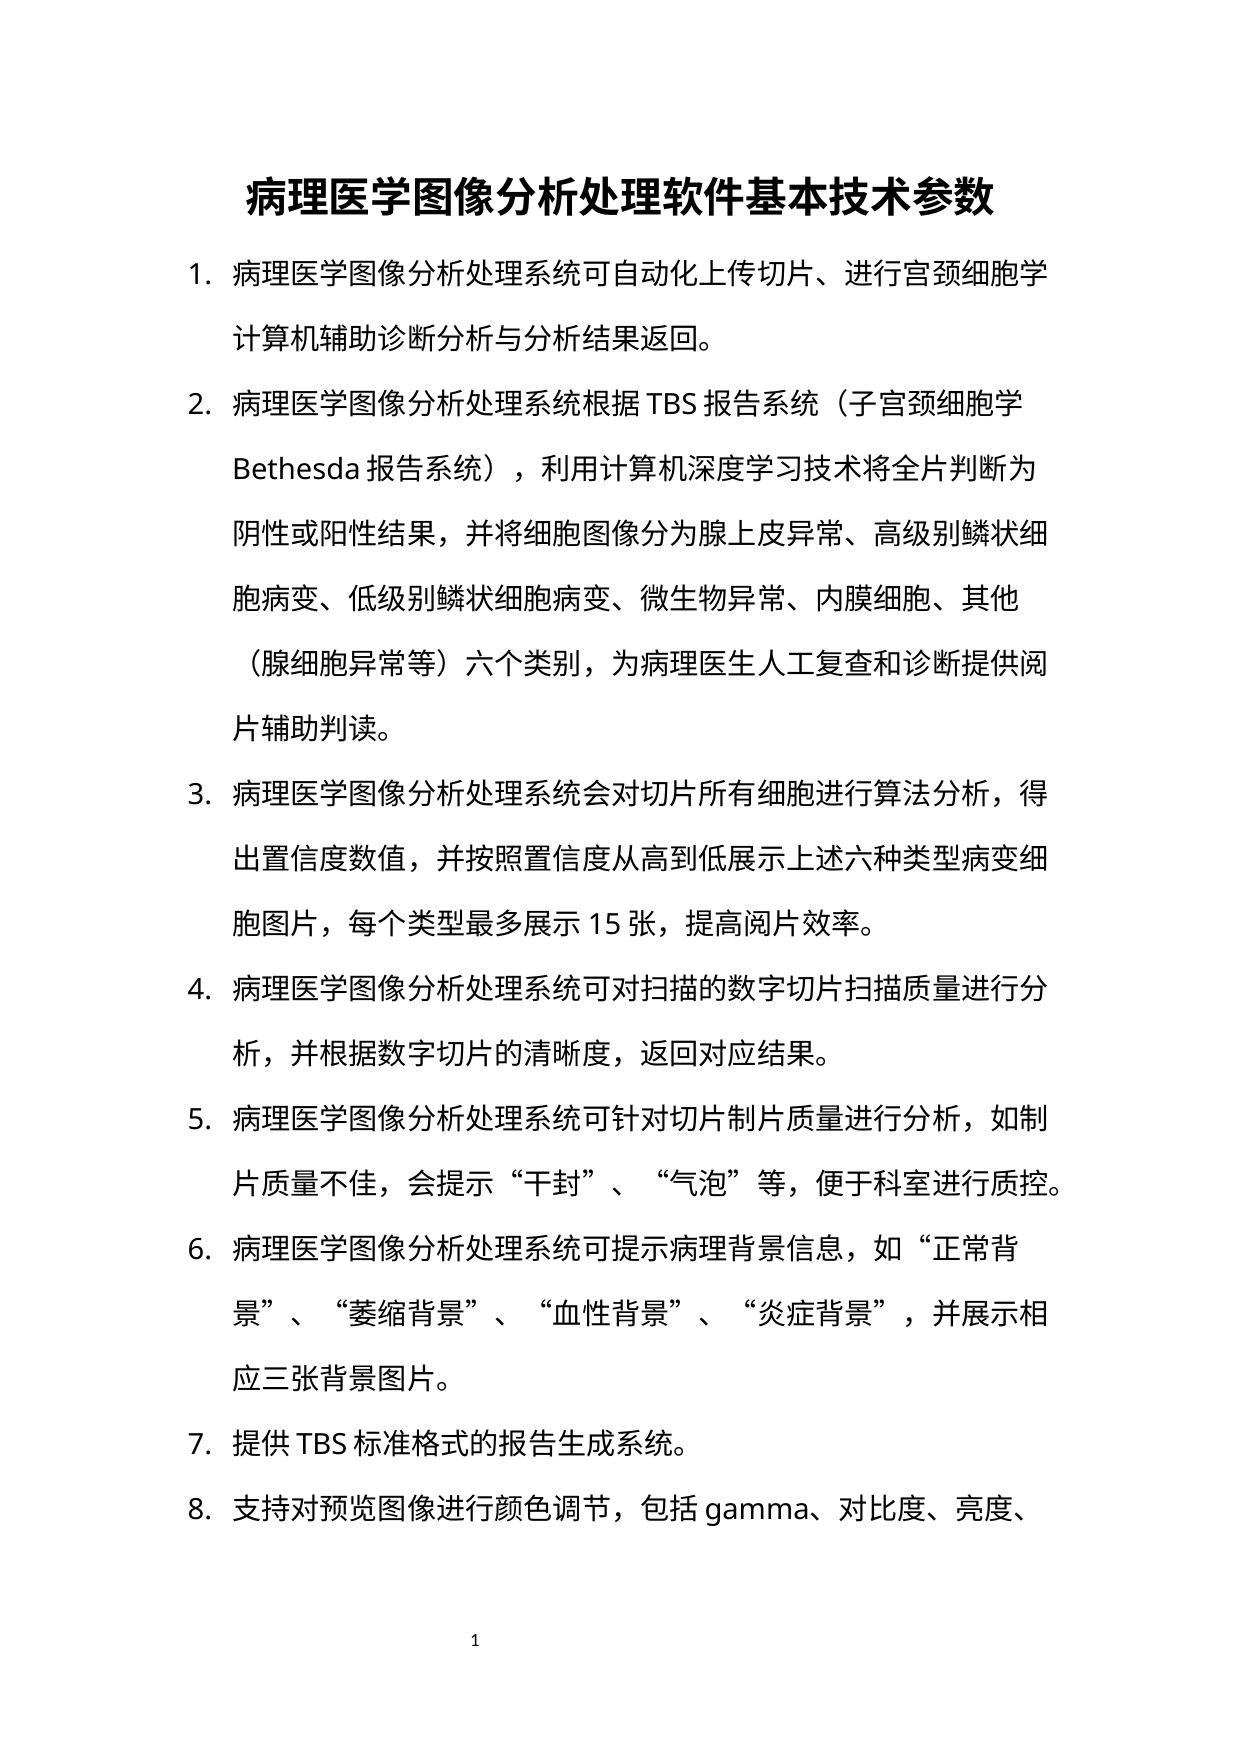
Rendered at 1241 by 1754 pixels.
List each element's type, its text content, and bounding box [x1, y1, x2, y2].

text 病理医学图像分析处理软件基本技术参数 [187, 162, 1053, 227]
list 病理医学图像分析处理系统可对扫描的数字切片扫描质量进行分析，并根据数字切⽚的清晰度，返回对应结果。 [187, 954, 1053, 1084]
list 病理医学图像分析处理系统会对切片所有细胞进行算法分析，得出置信度数值，并按照置信度从高到低展示上述六种类型病变细胞图片，每个类型最多展示15张，提高阅片效率。 [187, 759, 1053, 954]
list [187, 1474, 1053, 1539]
list 病理医学图像分析处理系统可自动化上传切片、进行宫颈细胞学计算机辅助诊断分析与分析结果返回。 [187, 239, 1053, 369]
list 病理医学图像分析处理系统可针对切片制片质量进行分析，如制片质量不佳，会提示“干封”、“气泡”等，便于科室进行质控。 [187, 1084, 1053, 1214]
list 病理医学图像分析处理系统可提示病理背景信息，如“正常背景”、“萎缩背景”、“血性背景”、“炎症背景”，并展示相应三张背景图片。 [187, 1214, 1053, 1409]
list 病理医学图像分析处理系统根据TBS报告系统（子宫颈细胞学Bethesda报告系统），利用计算机深度学习技术将全片判断为阴性或阳性结果，并将细胞图像分为腺上皮异常、高级别鳞状细胞病变、低级别鳞状细胞病变、微生物异常、内膜细胞、其他（腺细胞异常等）六个类别，为病理医生人工复查和诊断提供阅片辅助判读。 [187, 369, 1053, 759]
list 提供TBS标准格式的报告生成系统。 [187, 1409, 1053, 1474]
